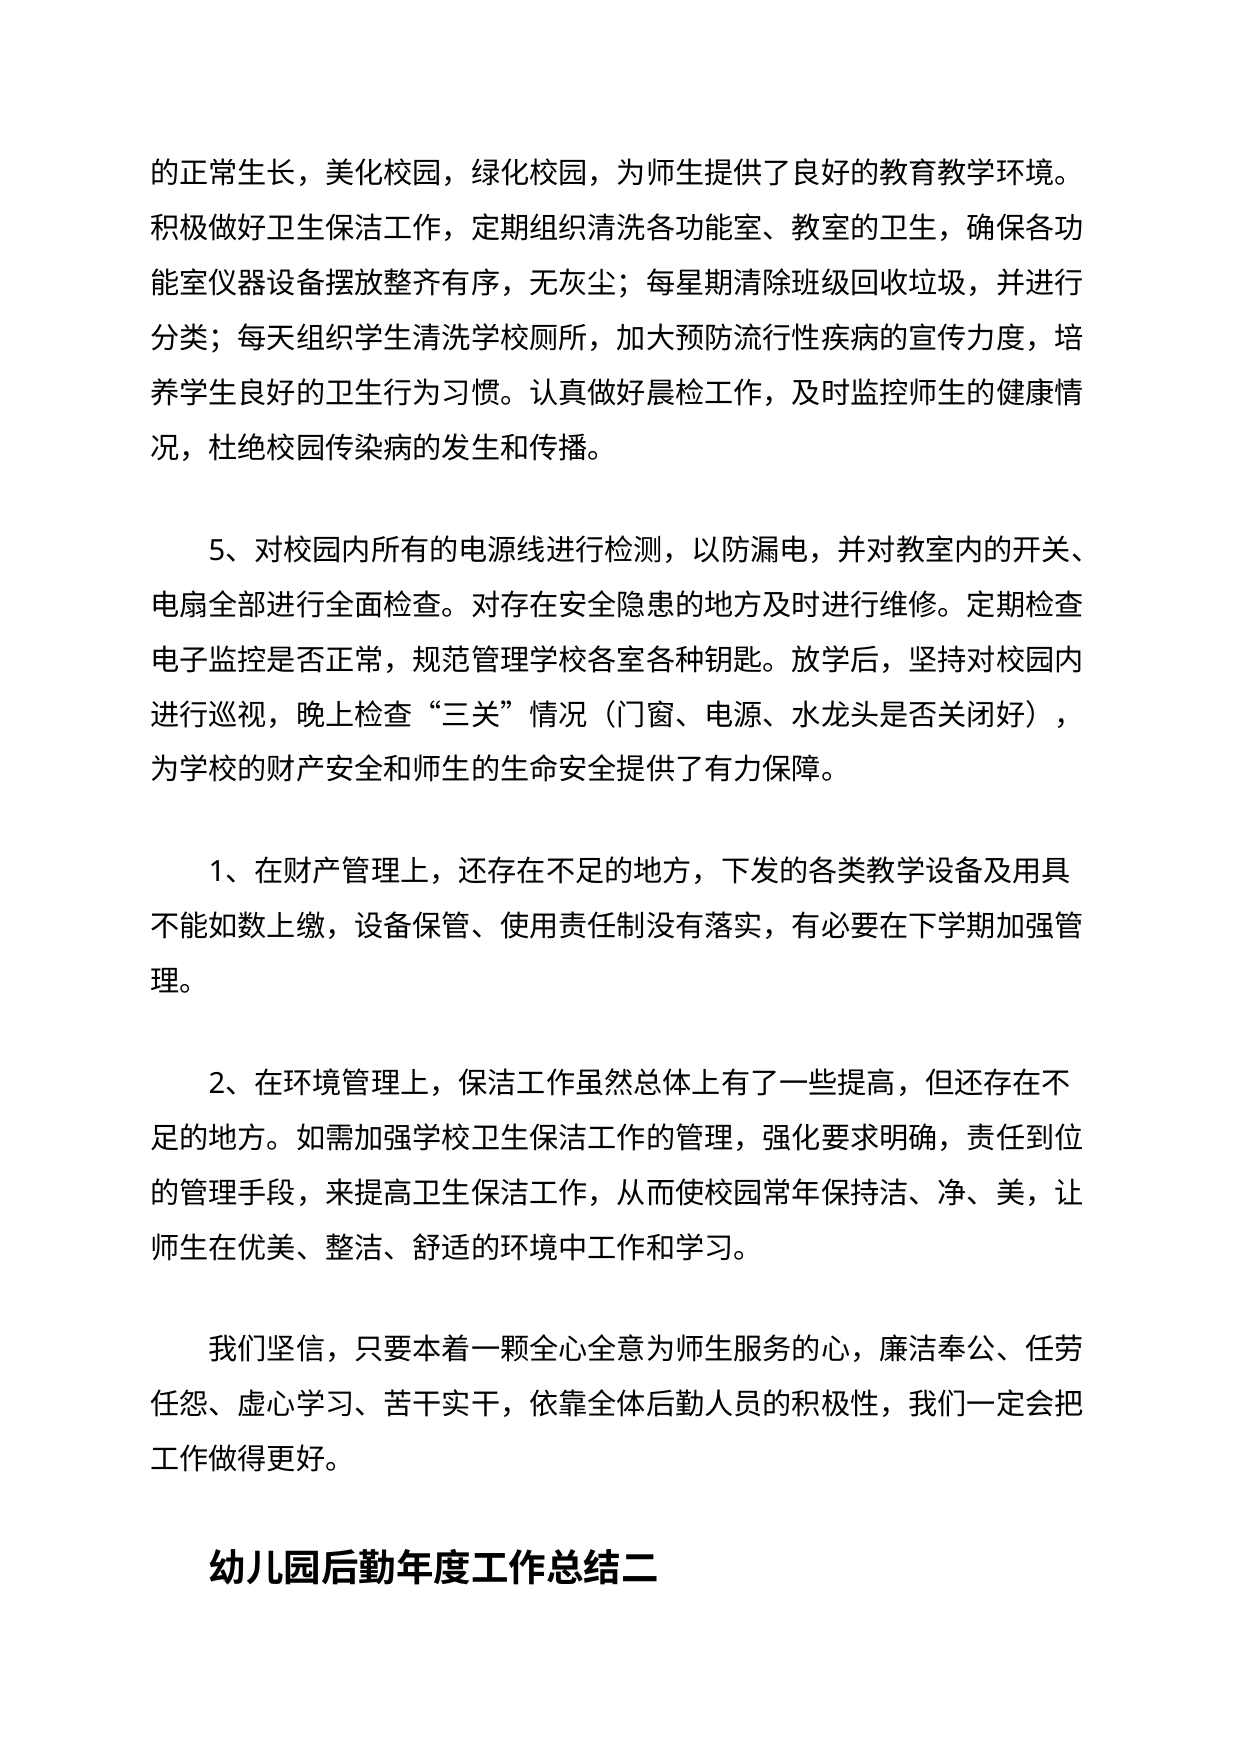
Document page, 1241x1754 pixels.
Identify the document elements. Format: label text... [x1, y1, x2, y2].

text 5、对校园内所有的电源线进行检测，以防漏电，并对教室内的开关、电扇全部进行全面检查。对存在安全隐患的地方及时进行维修。定期检查电子监控是否正常，规范管理学校各室各种钥匙。放学后，坚持对校园内进行巡视，晚上检查“三关”情况（门窗、电源、水龙头是否关闭好），为学校的财产安全和师生的生命安全提供了有力保障。 [150, 526, 1090, 788]
text 幼儿园后勤年度工作总结二 [150, 1537, 1090, 1592]
text 2、在环境管理上，保洁工作虽然总体上有了一些提高，但还存在不足的地方。如需加强学校卫生保洁工作的管理，强化要求明确，责任到位的管理手段，来提高卫生保洁工作，从而使校园常年保持洁、净、美，让师生在优美、整洁、舒适的环境中工作和学习。 [150, 1059, 1090, 1266]
text 我们坚信，只要本着一颗全心全意为师生服务的心，廉洁奉公、任劳任怨、虚心学习、苦干实干，依靠全体后勤人员的积极性，我们一定会把工作做得更好。 [150, 1326, 1090, 1478]
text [150, 150, 1090, 467]
text 1、在财产管理上，还存在不足的地方，下发的各类教学设备及用具不能如数上缴，设备保管、使用责任制没有落实，有必要在下学期加强管理。 [150, 848, 1090, 1000]
